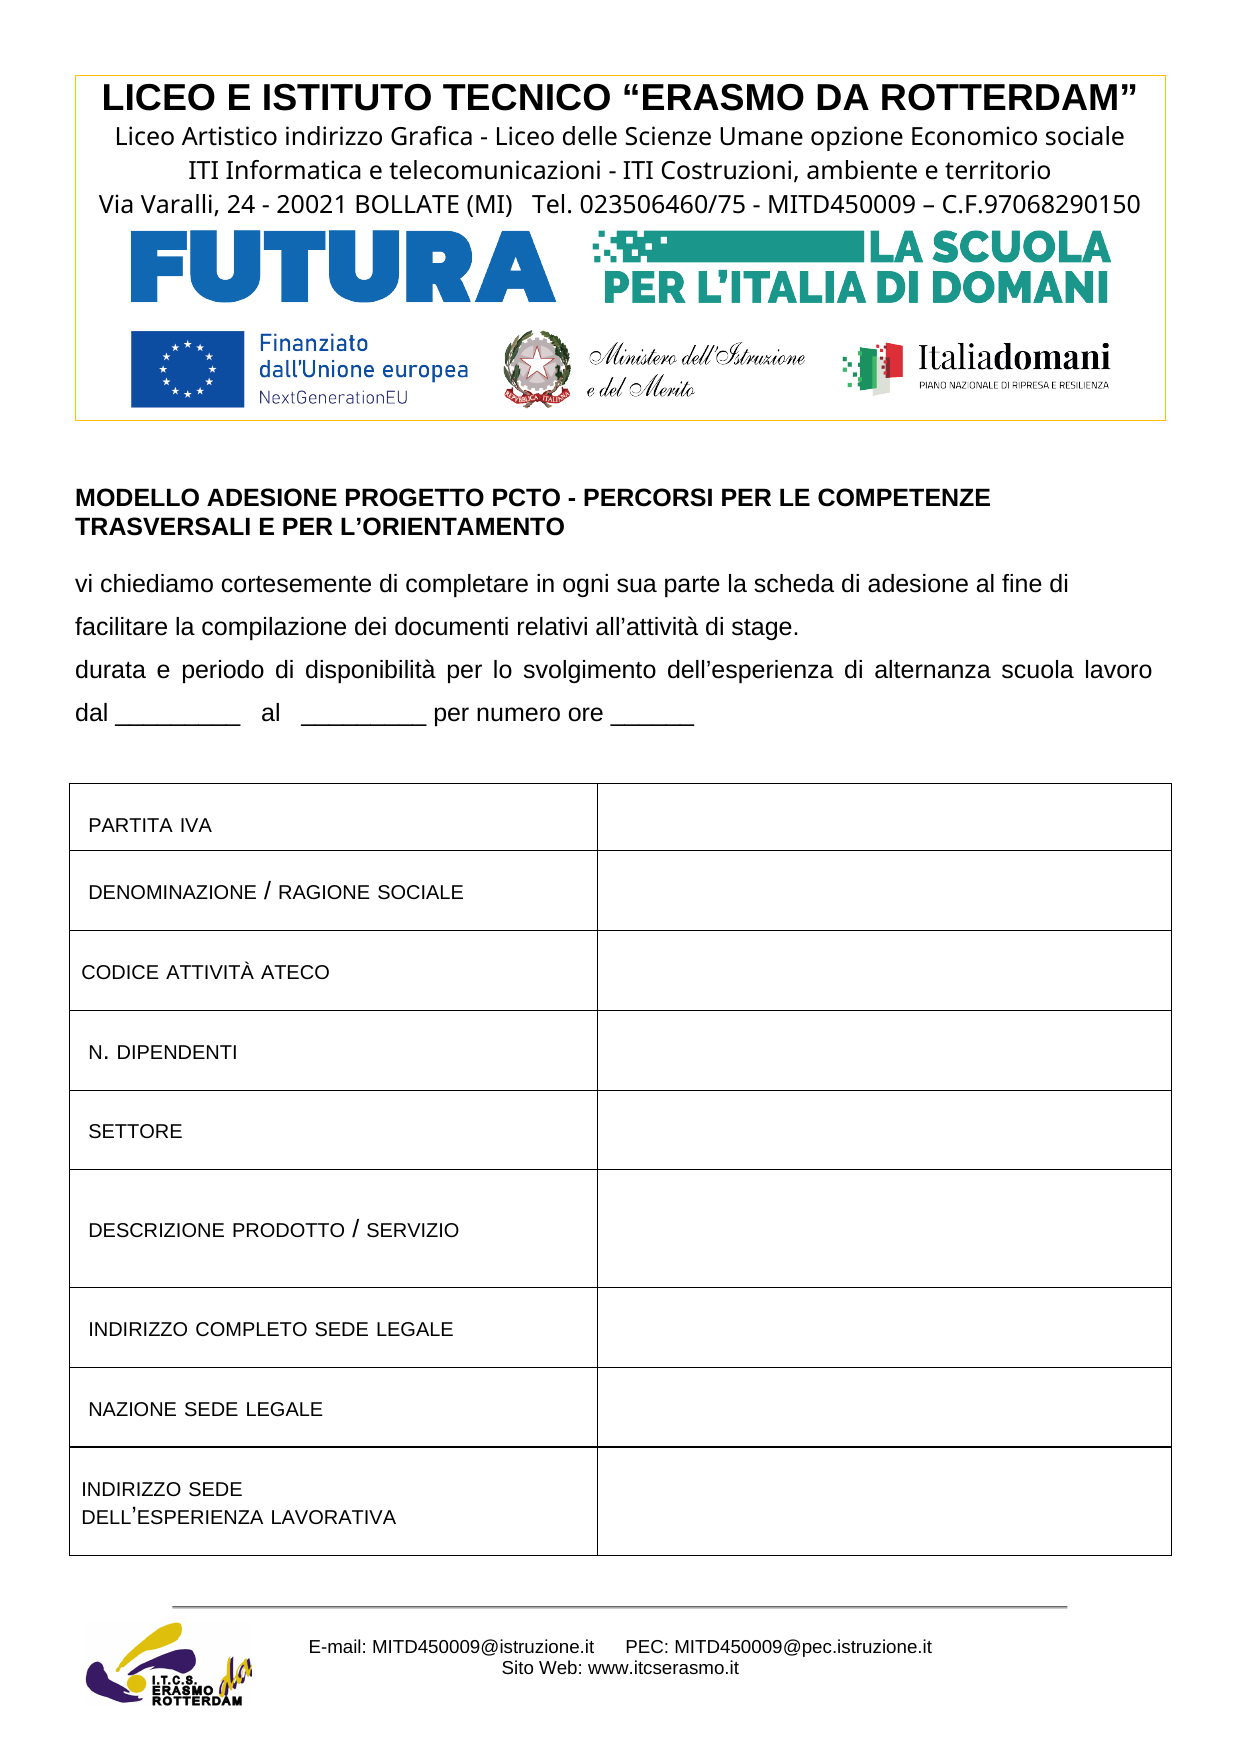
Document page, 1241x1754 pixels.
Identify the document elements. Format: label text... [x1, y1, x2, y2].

table_cell descrizione prodotto / servizio [70, 1170, 597, 1287]
table_cell [598, 1448, 1171, 1555]
table_cell [598, 1011, 1171, 1089]
text durata e periodo di disponibilità per lo svolgimento dell’esperienza di alternanza scuola lavoro dal _________ al _________ per numero ore ______ [75, 655, 1165, 727]
table_cell [598, 851, 1171, 930]
table_cell denominazione / ragione sociale [70, 851, 597, 930]
table_cell [598, 1091, 1171, 1169]
table_cell [598, 1170, 1171, 1287]
text MODELLO ADESIONE PROGETTO PCTO - PERCORSI PER LE COMPETENZE TRASVERSALI E PER L’ORIENTAMENTO [75, 483, 1165, 540]
text vi chiediamo cortesemente di completare in ogni sua parte la scheda di adesione al fine di facilitare la compilazione dei documenti relativi all’attività di stage. [75, 569, 1165, 641]
table_cell indirizzo completo sede legale [70, 1288, 597, 1367]
table_cell n. dipendenti [70, 1011, 597, 1089]
picture [122, 220, 1118, 420]
table_header [598, 784, 1171, 850]
table_cell settore [70, 1091, 597, 1169]
table_cell codice attività ateco [70, 931, 597, 1010]
table_cell nazione sede legale [70, 1368, 597, 1446]
table_cell [598, 1288, 1171, 1367]
table_cell [598, 931, 1171, 1010]
table_header partita iva [70, 784, 597, 850]
table_cell [598, 1368, 1171, 1446]
table_cell indirizzo sede dell’esperienza lavorativa [70, 1448, 597, 1555]
